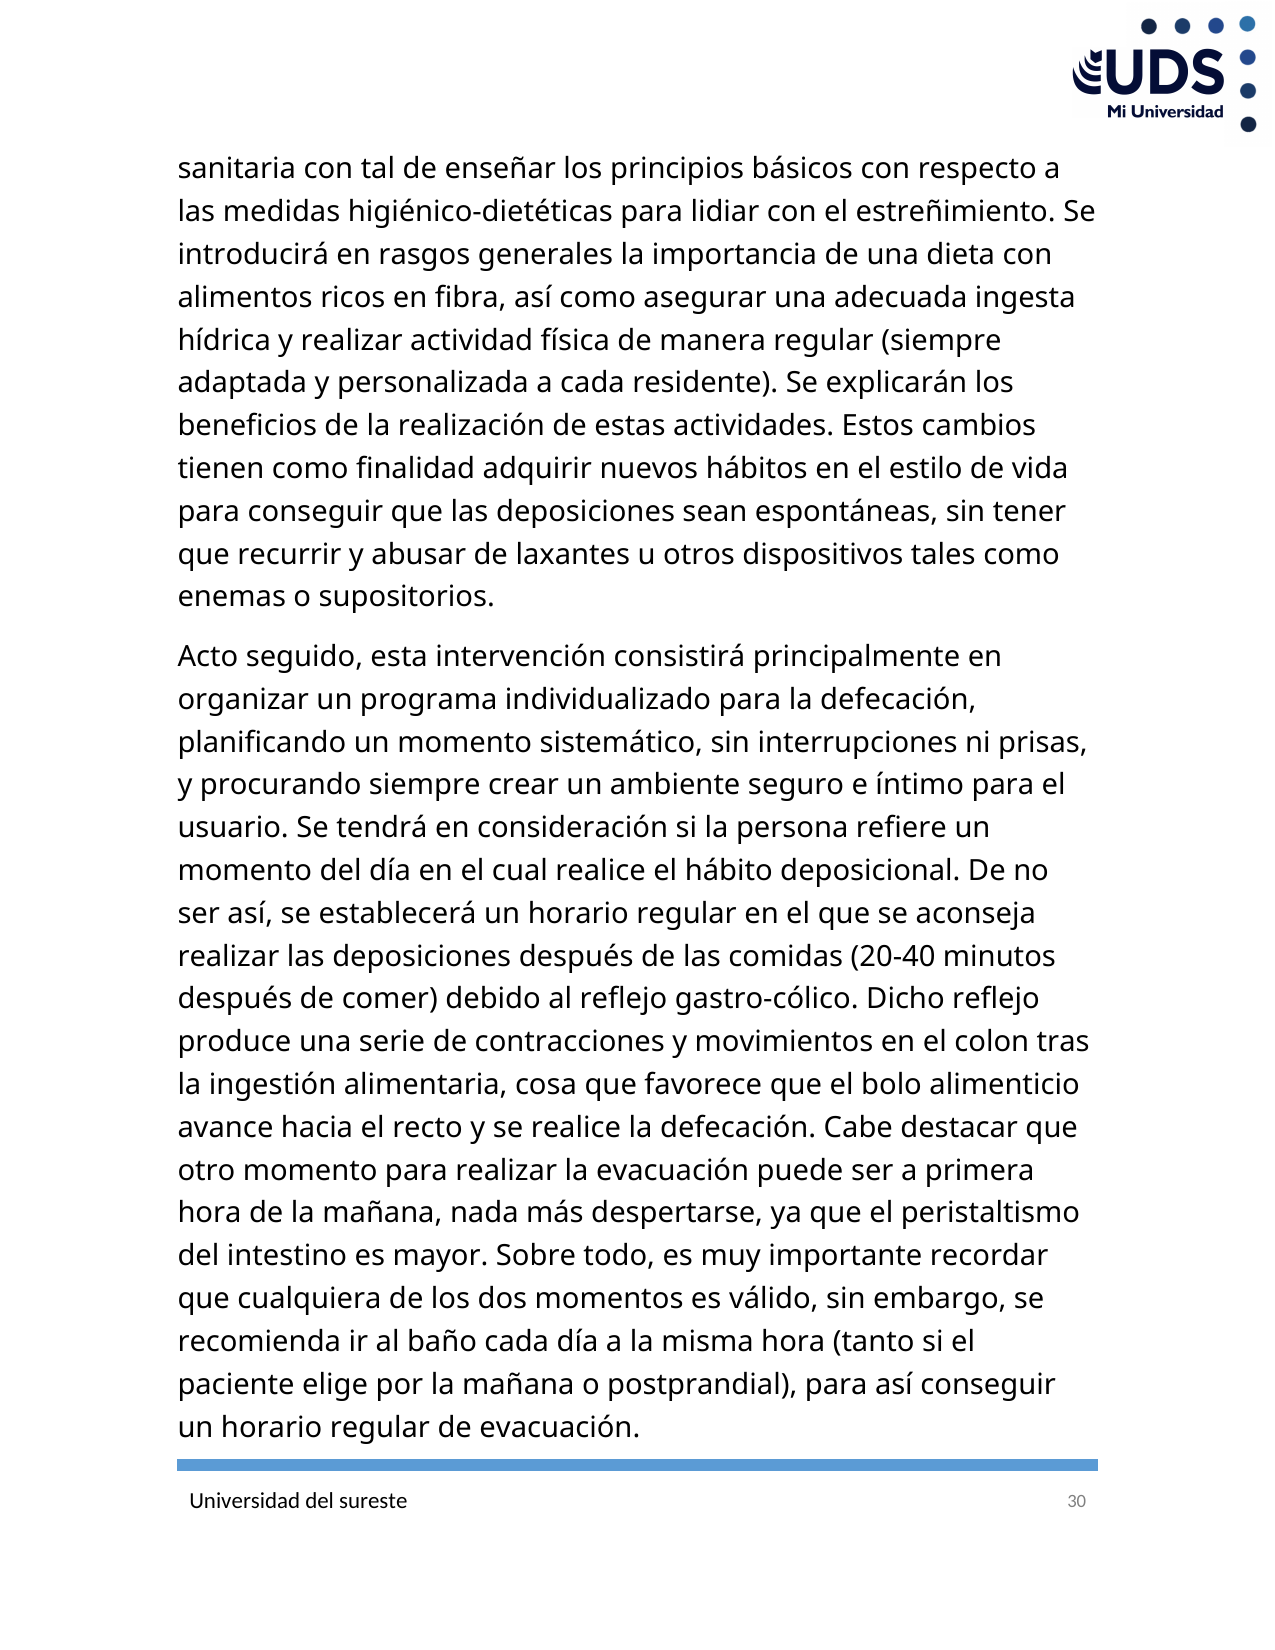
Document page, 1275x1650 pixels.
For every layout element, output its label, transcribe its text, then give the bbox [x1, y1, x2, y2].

text Acto seguido, esta intervención consistirá principalmente en organizar un programa individualizado para la defecación, planificando un momento sistemático, sin interrupciones ni prisas, y procurando siempre crear un ambiente seguro e íntimo para el usuario. Se tendrá en consideración si la persona refiere un momento del día en el cual realice el hábito deposicional. De no ser así, se establecerá un horario regular en el que se aconseja realizar las deposiciones después de las comidas (20-40 minutos después de comer) debido al reflejo gastro-cólico. Dicho reflejo produce una serie de contracciones y movimientos en el colon tras la ingestión alimentaria, cosa que favorece que el bolo alimenticio avance hacia el recto y se realice la defecación. Cabe destacar que otro momento para realizar la evacuación puede ser a primera hora de la mañana, nada más despertarse, ya que el peristaltismo del intestino es mayor. Sobre todo, es muy importante recordar que cualquiera de los dos momentos es válido, sin embargo, se recomienda ir al baño cada día a la misma hora (tanto si el paciente elige por la mañana o postprandial), para así conseguir un horario regular de evacuación. [177, 635, 1098, 1446]
picture [1071, 2, 1272, 146]
